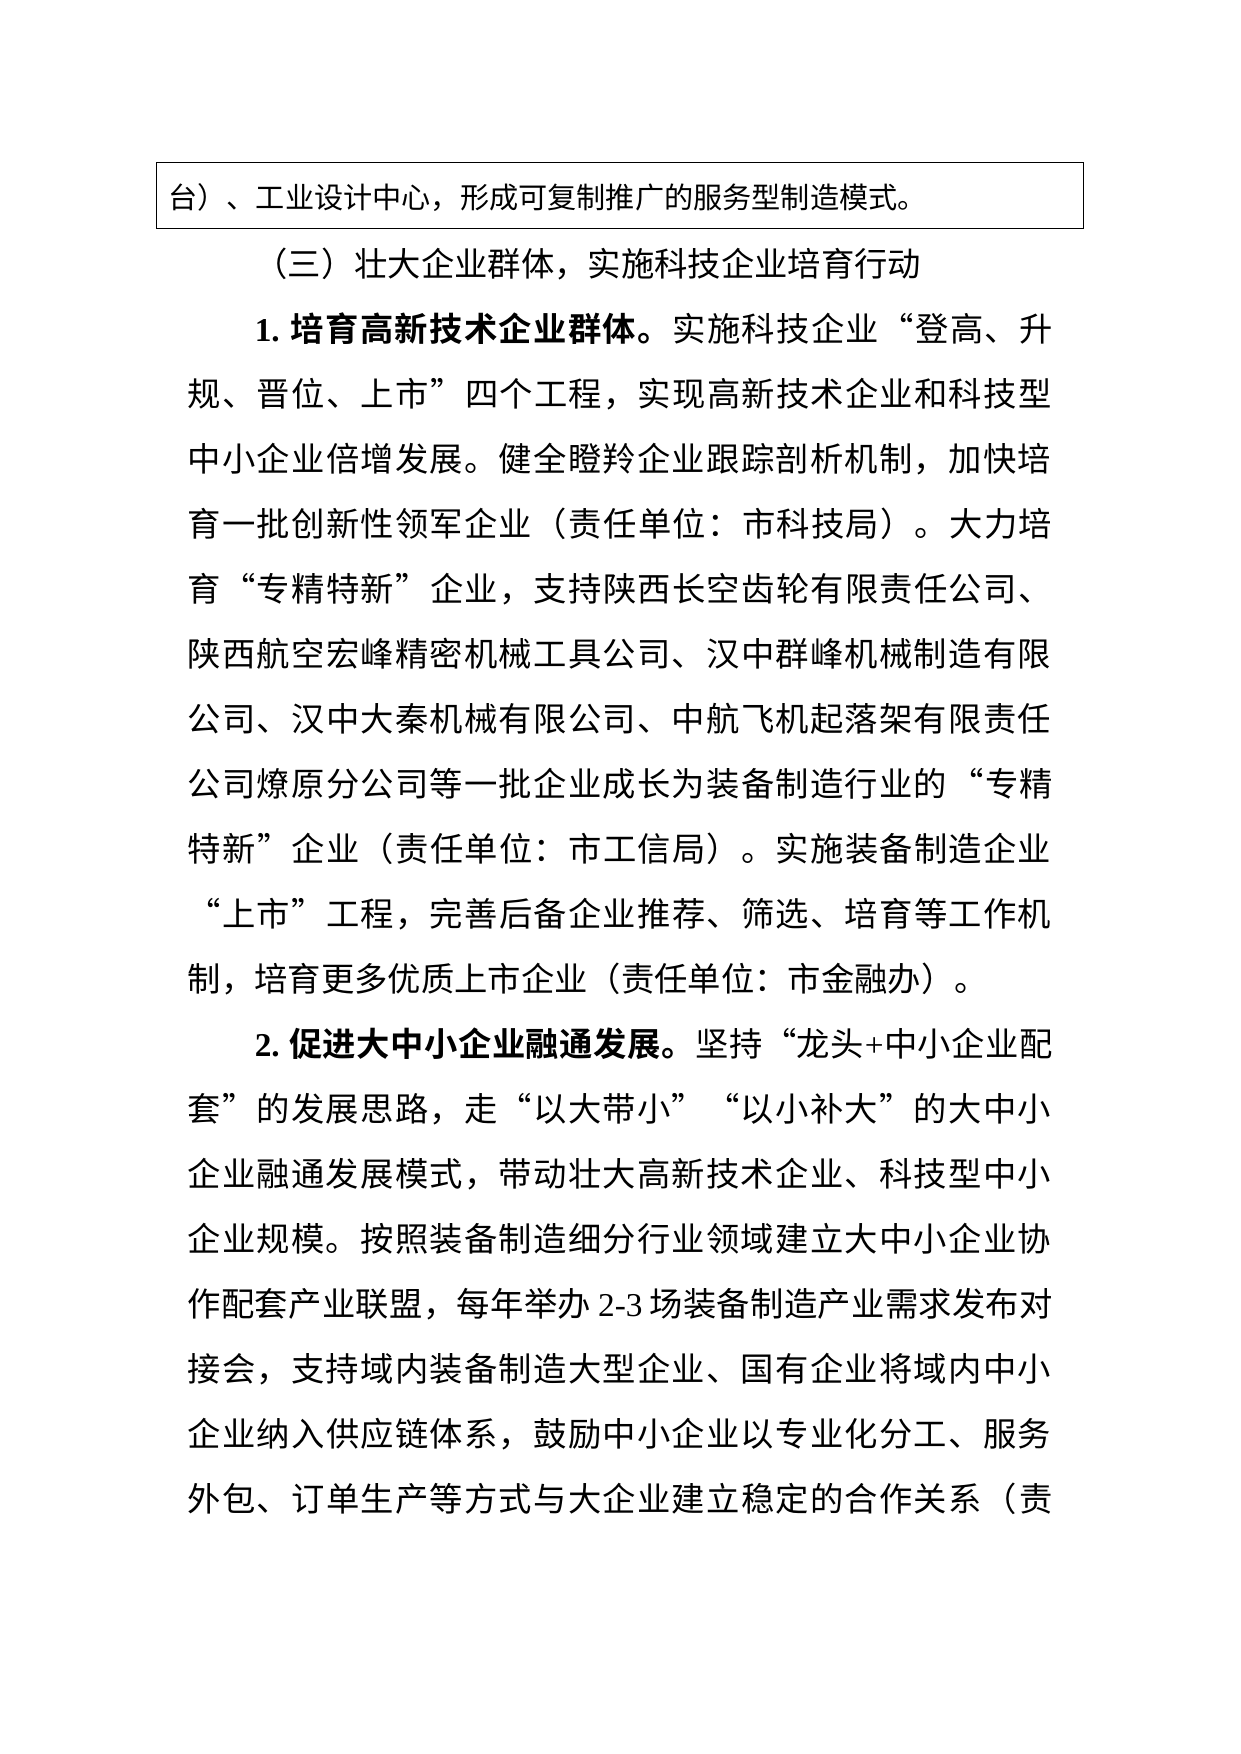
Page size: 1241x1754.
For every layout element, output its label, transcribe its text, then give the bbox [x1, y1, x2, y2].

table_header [157, 163, 1083, 228]
subtitle （三）壮大企业群体，实施科技企业培育行动 [187, 229, 1053, 294]
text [187, 1009, 1053, 1529]
subtitle 1. 培育高新技术企业群体。实施科技企业“登高、升规、晋位、上市”四个工程，实现高新技术企业和科技型中小企业倍增发展。健全瞪羚企业跟踪剖析机制，加快培育一批创新性领军企业（责任单位：市科技局）。大力培育“专精特新”企业，支持陕西长空齿轮有限责任公司、陕西航空宏峰精密机械工具公司、汉中群峰机械制造有限公司、汉中大秦机械有限公司、中航飞机起落架有限责任公司燎原分公司等一批企业成长为装备制造行业的“专精特新”企业（责任单位：市工信局）。实施装备制造企业“上市”工程，完善后备企业推荐、筛选、培育等工作机制，培育更多优质上市企业（责任单位：市金融办）。 [187, 294, 1053, 1009]
